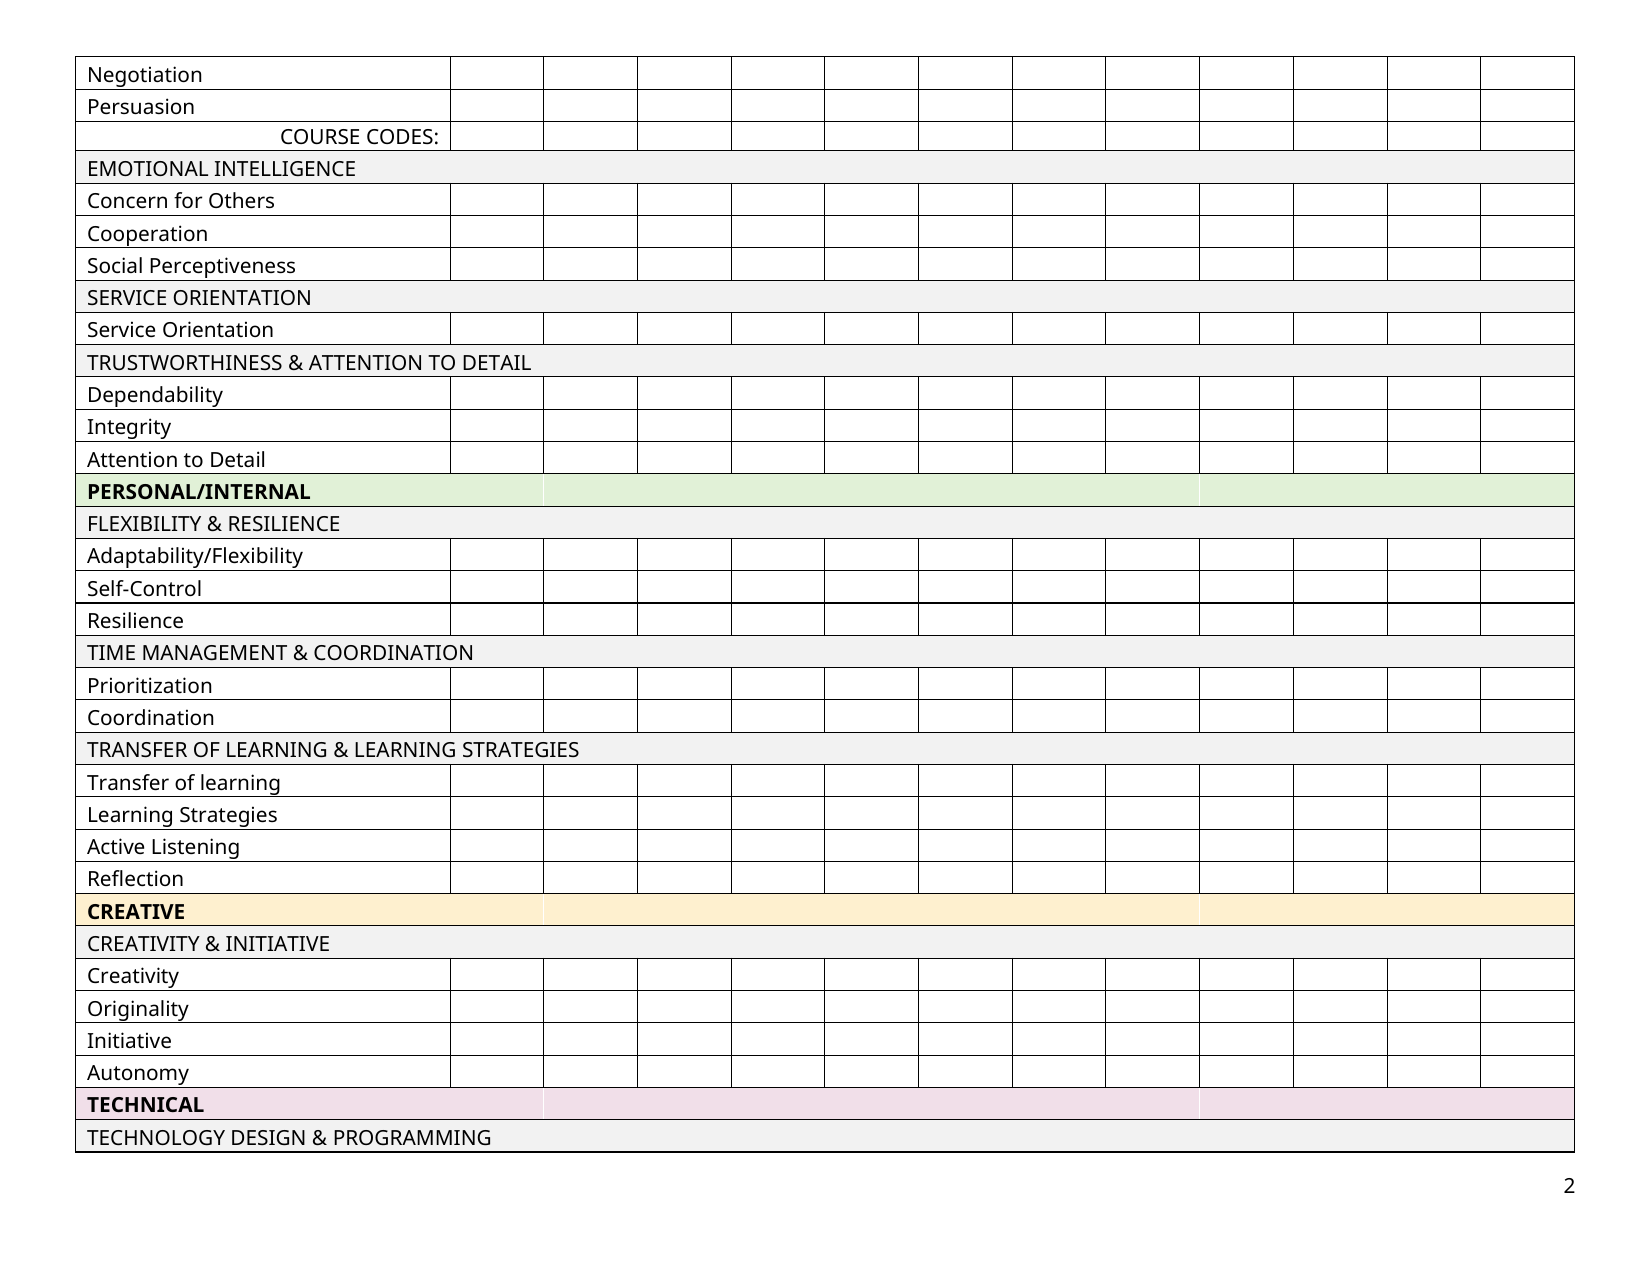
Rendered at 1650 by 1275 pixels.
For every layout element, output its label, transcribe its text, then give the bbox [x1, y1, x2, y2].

table_cell personal/internal [76, 474, 450, 506]
table_cell [638, 668, 731, 699]
table_cell [544, 765, 637, 796]
table_cell [451, 442, 543, 473]
table_cell [919, 184, 1012, 215]
table_cell [918, 474, 1012, 506]
table_cell [638, 313, 731, 344]
table_cell [1013, 313, 1105, 344]
table_cell [1013, 410, 1105, 441]
table_cell [451, 571, 543, 602]
table_cell [1200, 604, 1293, 635]
table_cell [919, 539, 1012, 570]
table_cell [451, 57, 543, 88]
table_cell [1106, 474, 1199, 506]
table_cell [1013, 248, 1105, 279]
table_cell [544, 571, 637, 602]
table_cell [544, 668, 637, 699]
table_cell [1388, 377, 1480, 409]
table_cell [1200, 700, 1293, 732]
table_cell [825, 1023, 918, 1054]
table_cell [638, 991, 731, 1022]
table_cell [544, 1088, 637, 1119]
table_cell [1481, 700, 1574, 732]
table_cell [731, 1088, 825, 1119]
table_cell [1200, 539, 1293, 570]
table_cell flexibility & Resilience [76, 507, 1574, 538]
table_cell [1481, 797, 1574, 828]
table_cell [1481, 571, 1574, 602]
table_cell [1388, 248, 1480, 279]
table_cell [1106, 862, 1199, 893]
table_cell [451, 184, 543, 215]
table_cell [1200, 797, 1293, 828]
table_cell [1013, 539, 1105, 570]
table_cell [638, 90, 731, 121]
table_cell [919, 377, 1012, 409]
table_cell [825, 122, 918, 150]
table_cell [1294, 700, 1387, 732]
table_cell [1200, 991, 1293, 1022]
table_cell [451, 313, 543, 344]
table_cell [1387, 474, 1481, 506]
table_cell [1387, 1088, 1481, 1119]
table_cell [544, 377, 637, 409]
table_cell [544, 797, 637, 828]
table_cell [638, 539, 731, 570]
table_cell [825, 991, 918, 1022]
table_cell [1481, 313, 1574, 344]
table_cell [1013, 668, 1105, 699]
table_cell [1294, 122, 1387, 150]
table_cell [1481, 765, 1574, 796]
table_cell [825, 894, 918, 925]
table_cell [1293, 894, 1387, 925]
table_cell [731, 894, 825, 925]
table_cell [1200, 830, 1293, 861]
table_cell [1294, 442, 1387, 473]
table_cell Learning Strategies [76, 797, 450, 828]
table_cell [1013, 57, 1105, 88]
table_cell [1013, 571, 1105, 602]
table_cell [638, 1056, 731, 1087]
table_cell [1481, 184, 1574, 215]
table_cell [732, 377, 824, 409]
table_cell Social Perceptiveness [76, 248, 450, 279]
table_cell [1481, 991, 1574, 1022]
table_cell Active Listening [76, 830, 450, 861]
table_cell [1106, 539, 1199, 570]
table_cell [451, 122, 543, 150]
table_cell [919, 604, 1012, 635]
table_cell [825, 830, 918, 861]
table_cell [732, 1023, 824, 1054]
table_cell [732, 539, 824, 570]
table_cell [451, 862, 543, 893]
table_cell [1013, 959, 1105, 990]
table_cell [1200, 122, 1293, 150]
table_cell [1200, 248, 1293, 279]
table_cell [1388, 57, 1480, 88]
table_cell [1388, 1056, 1480, 1087]
table_cell [1294, 377, 1387, 409]
table_cell [1481, 604, 1574, 635]
table_cell [919, 668, 1012, 699]
table_cell Emotional intelligence [76, 151, 1574, 183]
table_cell [1294, 604, 1387, 635]
table_cell [1012, 474, 1106, 506]
table_cell [1200, 571, 1293, 602]
table_cell [638, 797, 731, 828]
table_cell [1200, 313, 1293, 344]
table_cell [638, 377, 731, 409]
table_cell [1388, 700, 1480, 732]
table_cell Creativity [76, 959, 450, 990]
table_cell [544, 1023, 637, 1054]
table_cell [732, 700, 824, 732]
table_cell [825, 216, 918, 247]
table_cell [544, 90, 637, 121]
table_cell [638, 248, 731, 279]
table_cell [1106, 216, 1199, 247]
table_cell [544, 442, 637, 473]
table_cell [544, 830, 637, 861]
table_cell [1200, 894, 1293, 925]
table_cell [1012, 894, 1106, 925]
table_cell [1481, 1088, 1574, 1119]
table_cell Cooperation [76, 216, 450, 247]
table_cell [1388, 862, 1480, 893]
table_cell [1013, 765, 1105, 796]
table_cell [1106, 991, 1199, 1022]
table_cell [1294, 57, 1387, 88]
table_cell [638, 410, 731, 441]
table_cell [1106, 894, 1199, 925]
table_cell [1200, 1023, 1293, 1054]
table_cell [825, 410, 918, 441]
table_cell [1013, 216, 1105, 247]
table_cell [1200, 442, 1293, 473]
table_cell [1481, 474, 1574, 506]
table_cell [732, 122, 824, 150]
table_cell [1013, 991, 1105, 1022]
table_cell [919, 959, 1012, 990]
table_cell [1013, 830, 1105, 861]
table_cell [919, 1056, 1012, 1087]
table_cell [919, 410, 1012, 441]
table_cell [1388, 571, 1480, 602]
table_cell [1013, 604, 1105, 635]
table_cell [451, 1056, 543, 1087]
table_cell [732, 57, 824, 88]
table_cell [1013, 184, 1105, 215]
table_cell [1294, 991, 1387, 1022]
table_cell [544, 248, 637, 279]
table_cell [732, 830, 824, 861]
table_cell [825, 797, 918, 828]
table_cell [1294, 571, 1387, 602]
table_cell [1294, 216, 1387, 247]
table_cell Transfer of learning & learning strategies [76, 733, 1574, 764]
table_cell [1481, 1056, 1574, 1087]
table_cell [1200, 216, 1293, 247]
table_cell [451, 1023, 543, 1054]
table_cell trustworthiness & Attention to detail [76, 345, 1574, 376]
table_cell [544, 862, 637, 893]
table_cell [919, 122, 1012, 150]
table_cell Initiative [76, 1023, 450, 1054]
table_cell [919, 313, 1012, 344]
table_cell [1388, 668, 1480, 699]
table_cell [638, 122, 731, 150]
table_cell [825, 668, 918, 699]
table_cell [638, 184, 731, 215]
table_cell Autonomy [76, 1056, 450, 1087]
table_cell [825, 862, 918, 893]
table_cell [1013, 90, 1105, 121]
table_cell [544, 539, 637, 570]
table_cell [1106, 1088, 1199, 1119]
table_cell [825, 248, 918, 279]
table_cell [1106, 830, 1199, 861]
table_cell [732, 410, 824, 441]
table_cell creative [76, 894, 450, 925]
table_cell [1013, 797, 1105, 828]
table_cell [825, 313, 918, 344]
table_cell [1294, 248, 1387, 279]
table_cell [1481, 57, 1574, 88]
table_cell [544, 604, 637, 635]
table_cell [544, 991, 637, 1022]
table_cell [825, 604, 918, 635]
table_cell [1013, 122, 1105, 150]
table_cell [1481, 377, 1574, 409]
table_cell [919, 700, 1012, 732]
table_cell [1106, 248, 1199, 279]
table_cell [451, 248, 543, 279]
table_cell [919, 765, 1012, 796]
table_cell [1481, 894, 1574, 925]
table_cell [1106, 313, 1199, 344]
table_cell [1294, 668, 1387, 699]
table_cell [544, 122, 637, 150]
table_cell [732, 313, 824, 344]
table_cell [1106, 184, 1199, 215]
table_cell [1106, 765, 1199, 796]
table_cell [1294, 959, 1387, 990]
table_cell [544, 313, 637, 344]
table_cell [638, 862, 731, 893]
table_cell [1013, 442, 1105, 473]
table_cell [825, 765, 918, 796]
table_cell [1013, 1056, 1105, 1087]
table_cell [544, 474, 637, 506]
table_cell [825, 90, 918, 121]
table_cell [1106, 377, 1199, 409]
table_cell [731, 474, 825, 506]
table_cell [637, 474, 731, 506]
table_cell [1388, 313, 1480, 344]
table_cell [638, 959, 731, 990]
table_cell [919, 216, 1012, 247]
table_cell [1481, 539, 1574, 570]
table_cell [638, 216, 731, 247]
table_cell [1293, 474, 1387, 506]
table_cell [732, 571, 824, 602]
table_cell [919, 862, 1012, 893]
table_cell Originality [76, 991, 450, 1022]
table_cell Service orientation [76, 281, 1574, 312]
table_cell [825, 474, 918, 506]
table_cell [451, 90, 543, 121]
table_cell [1012, 1088, 1106, 1119]
table_cell [1481, 1023, 1574, 1054]
table_cell [1481, 668, 1574, 699]
table_cell [732, 862, 824, 893]
table_cell [451, 830, 543, 861]
table_cell [732, 216, 824, 247]
table_cell [451, 539, 543, 570]
table_cell Persuasion [76, 90, 450, 121]
table_cell [1481, 959, 1574, 990]
table_cell [451, 604, 543, 635]
table_cell [1200, 57, 1293, 88]
table_cell [1388, 122, 1480, 150]
table_cell [450, 474, 543, 506]
table_cell [1106, 959, 1199, 990]
table_cell Concern for Others [76, 184, 450, 215]
table_cell [918, 1088, 1012, 1119]
table_cell [1294, 1023, 1387, 1054]
table_cell [825, 377, 918, 409]
table_cell COURSE CODES: [76, 122, 450, 150]
table_cell [637, 894, 731, 925]
table_cell [1200, 959, 1293, 990]
table_cell [1106, 442, 1199, 473]
table_cell Coordination [76, 700, 450, 732]
table_cell [451, 668, 543, 699]
table_cell Negotiation [76, 57, 450, 88]
table_cell [451, 765, 543, 796]
table_cell [544, 959, 637, 990]
table_cell [1200, 90, 1293, 121]
table_cell [544, 57, 637, 88]
table_cell [732, 991, 824, 1022]
table_cell [1294, 1056, 1387, 1087]
table_cell [1200, 474, 1293, 506]
table_cell [919, 90, 1012, 121]
table_cell [1388, 184, 1480, 215]
table_cell Attention to Detail [76, 442, 450, 473]
table_cell [919, 991, 1012, 1022]
table_cell [825, 1088, 918, 1119]
table_cell [919, 248, 1012, 279]
table_cell Technology design & programming [76, 1120, 1574, 1151]
table_cell [638, 571, 731, 602]
table_cell [1294, 313, 1387, 344]
table_cell [638, 604, 731, 635]
table_cell [825, 184, 918, 215]
table_cell [1106, 410, 1199, 441]
table_cell [732, 668, 824, 699]
table_cell Creativity & initiative [76, 926, 1574, 958]
table_cell [1200, 377, 1293, 409]
table_cell [732, 1056, 824, 1087]
table_cell [1481, 122, 1574, 150]
table_cell [732, 442, 824, 473]
table_cell [1200, 1088, 1293, 1119]
table_cell [544, 700, 637, 732]
table_cell [451, 959, 543, 990]
table_cell [544, 410, 637, 441]
table_cell [825, 571, 918, 602]
table_cell [544, 184, 637, 215]
table_cell [732, 959, 824, 990]
table_cell [1481, 216, 1574, 247]
table_cell [919, 797, 1012, 828]
table_cell [638, 1023, 731, 1054]
table_cell [732, 184, 824, 215]
table_cell [450, 1088, 543, 1119]
table_cell [1200, 184, 1293, 215]
table_cell [451, 700, 543, 732]
table_cell [544, 894, 637, 925]
table_cell [919, 571, 1012, 602]
table_cell [1481, 862, 1574, 893]
table_cell [1106, 90, 1199, 121]
table_cell [919, 442, 1012, 473]
table_cell [1106, 797, 1199, 828]
table_cell [1106, 668, 1199, 699]
table_cell [451, 797, 543, 828]
table_cell [638, 57, 731, 88]
table_cell technical [76, 1088, 450, 1119]
table_cell [1481, 90, 1574, 121]
table_cell [1481, 248, 1574, 279]
table_cell [919, 1023, 1012, 1054]
table_cell [1388, 604, 1480, 635]
table_cell [825, 700, 918, 732]
table_cell [638, 700, 731, 732]
table_cell Integrity [76, 410, 450, 441]
table_cell Prioritization [76, 668, 450, 699]
table_cell [1388, 797, 1480, 828]
table_cell [1294, 830, 1387, 861]
table_cell [451, 216, 543, 247]
table_cell [732, 604, 824, 635]
table_cell [918, 894, 1012, 925]
table_cell [1106, 571, 1199, 602]
table_cell [1106, 57, 1199, 88]
table_cell [732, 797, 824, 828]
table_cell [1388, 90, 1480, 121]
table_cell [638, 765, 731, 796]
table_cell [637, 1088, 731, 1119]
table_cell [732, 248, 824, 279]
table_cell Transfer of learning [76, 765, 450, 796]
table_cell [1294, 539, 1387, 570]
table_cell [1106, 604, 1199, 635]
table_cell [1388, 442, 1480, 473]
table_cell [638, 830, 731, 861]
table_cell Self-Control [76, 571, 450, 602]
table_cell [451, 410, 543, 441]
table_cell [825, 57, 918, 88]
table_cell [919, 830, 1012, 861]
table_cell [732, 765, 824, 796]
table_cell [1200, 1056, 1293, 1087]
table_cell Adaptability/Flexibility [76, 539, 450, 570]
table_cell [1106, 700, 1199, 732]
table_cell [1387, 894, 1481, 925]
table_cell [919, 57, 1012, 88]
table_cell [1200, 862, 1293, 893]
table_cell [1013, 700, 1105, 732]
table_cell [1294, 410, 1387, 441]
table_cell [1481, 830, 1574, 861]
table_cell [1106, 1056, 1199, 1087]
table_cell [825, 1056, 918, 1087]
table_cell [1388, 539, 1480, 570]
table_cell time management & Coordination [76, 636, 1574, 667]
table_cell [1013, 377, 1105, 409]
table_cell [1013, 862, 1105, 893]
table_cell [1388, 1023, 1480, 1054]
table_cell Dependability [76, 377, 450, 409]
table_cell [1294, 797, 1387, 828]
table_cell [1481, 410, 1574, 441]
table_cell [1294, 90, 1387, 121]
table_cell [451, 377, 543, 409]
table_cell [1294, 862, 1387, 893]
table_cell [825, 442, 918, 473]
table_cell [451, 991, 543, 1022]
table_cell Service Orientation [76, 313, 450, 344]
table_cell [450, 894, 543, 925]
table_cell [1388, 216, 1480, 247]
table_cell [1013, 1023, 1105, 1054]
table_cell [1388, 991, 1480, 1022]
table_cell [1106, 1023, 1199, 1054]
table_cell [1388, 765, 1480, 796]
table_cell [1388, 410, 1480, 441]
table_cell [732, 90, 824, 121]
table_cell [825, 539, 918, 570]
table_cell [1200, 410, 1293, 441]
table_cell [1293, 1088, 1387, 1119]
table_cell Resilience [76, 604, 450, 635]
table_cell [1294, 765, 1387, 796]
table_cell [1388, 959, 1480, 990]
table_cell [638, 442, 731, 473]
table_cell [1388, 830, 1480, 861]
table_cell [1200, 668, 1293, 699]
table_cell [825, 959, 918, 990]
table_cell [1200, 765, 1293, 796]
table_cell [544, 1056, 637, 1087]
table_cell [544, 216, 637, 247]
table_cell Reflection [76, 862, 450, 893]
table_cell [1481, 442, 1574, 473]
table_cell [1106, 122, 1199, 150]
table_cell [1294, 184, 1387, 215]
